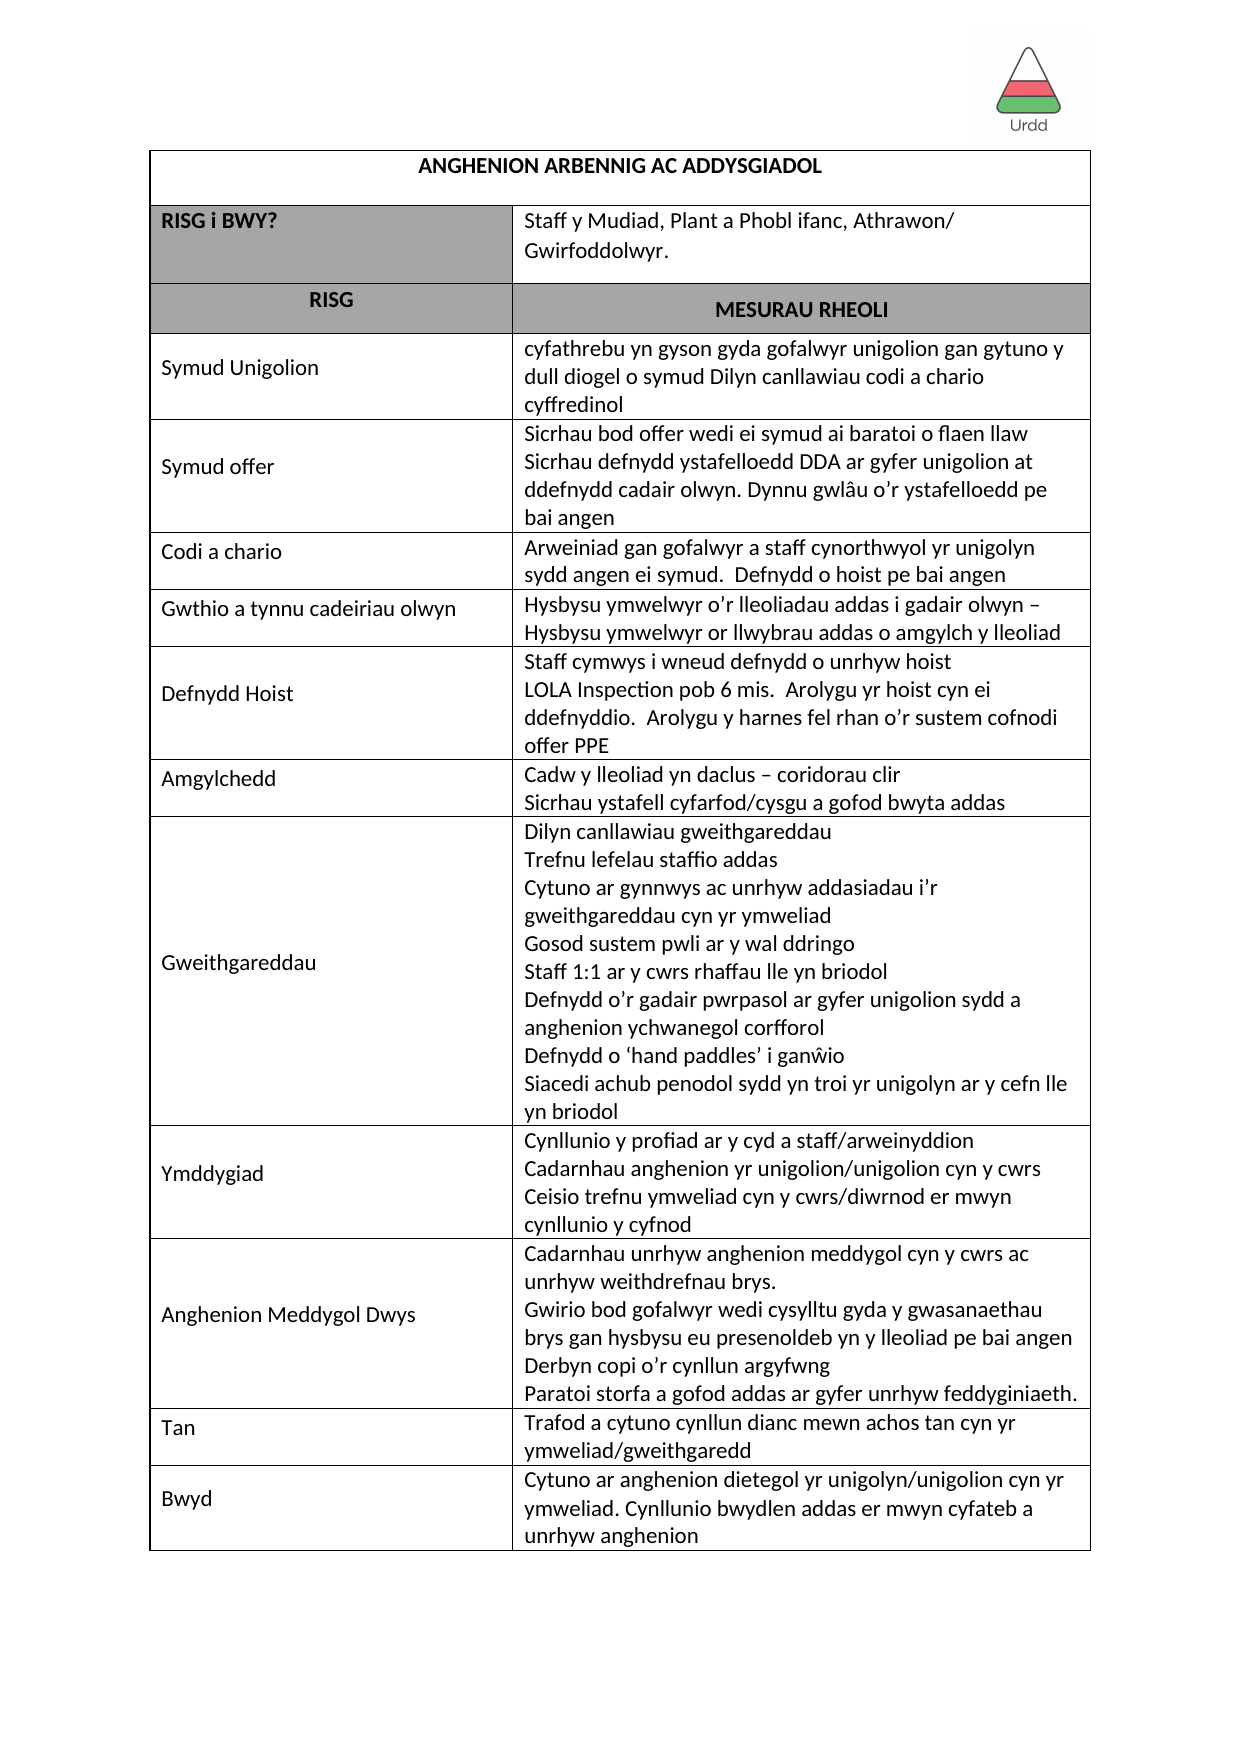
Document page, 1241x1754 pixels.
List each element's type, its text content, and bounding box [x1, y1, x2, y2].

table_cell Cadarnhau unrhyw anghenion meddygol cyn y cwrs ac unrhyw weithdrefnau brys. Gwirio bod gofalwyr wedi cysylltu gyda y gwasanaethau brys gan hysbysu eu presenoldeb yn y lleoliad pe bai angen Derbyn copi o’r cynllun argyfwng Paratoi storfa a gofod addas ar gyfer unrhyw feddyginiaeth. [513, 1239, 1090, 1407]
picture [966, 26, 1091, 150]
table_cell Cadw y lleoliad yn daclus – coridorau clir Sicrhau ystafell cyfarfod/cysgu a gofod bwyta addas [513, 760, 1090, 816]
table_cell Tan [151, 1409, 512, 1464]
table_cell cyfathrebu yn gyson gyda gofalwyr unigolion gan gytuno y dull diogel o symud Dilyn canllawiau codi a chario cyffredinol [513, 334, 1090, 418]
table_cell Symud offer [151, 420, 512, 532]
table_cell Anghenion Meddygol Dwys [151, 1239, 512, 1407]
table_header ANGHENION ARBENNIG AC ADDYSGIADOL [151, 151, 1090, 205]
table_cell Cytuno ar anghenion dietegol yr unigolyn/unigolion cyn yr ymweliad. Cynllunio bwydlen addas er mwyn cyfateb a unrhyw anghenion [513, 1466, 1090, 1550]
table_cell Defnydd Hoist [151, 647, 512, 759]
table_cell Hysbysu ymwelwyr o’r lleoliadau addas i gadair olwyn – Hysbysu ymwelwyr or llwybrau addas o amgylch y lleoliad [513, 590, 1090, 646]
table_cell Ymddygiad [151, 1126, 512, 1238]
table_cell Bwyd [151, 1466, 512, 1550]
table_cell Symud Unigolion [151, 334, 512, 418]
table_cell Staff cymwys i wneud defnydd o unrhyw hoist LOLA Inspection pob 6 mis. Arolygu yr hoist cyn ei ddefnyddio. Arolygu y harnes fel rhan o’r sustem cofnodi offer PPE [513, 647, 1090, 759]
table_cell Trafod a cytuno cynllun dianc mewn achos tan cyn yr ymweliad/gweithgaredd [513, 1409, 1090, 1464]
table_cell Cynllunio y profiad ar y cyd a staff/arweinyddion Cadarnhau anghenion yr unigolion/unigolion cyn y cwrs Ceisio trefnu ymweliad cyn y cwrs/diwrnod er mwyn cynllunio y cyfnod [513, 1126, 1090, 1238]
table_cell Arweiniad gan gofalwyr a staff cynorthwyol yr unigolyn sydd angen ei symud. Defnydd o hoist pe bai angen [513, 533, 1090, 589]
table_cell Staff y Mudiad, Plant a Phobl ifanc, Athrawon/ Gwirfoddolwyr. [513, 206, 1090, 283]
table_cell MESURAU RHEOLI [513, 284, 1090, 333]
table_cell Codi a chario [151, 533, 512, 589]
table_cell Amgylchedd [151, 760, 512, 816]
table_cell RISG i BWY? [151, 206, 512, 283]
table_cell Gwthio a tynnu cadeiriau olwyn [151, 590, 512, 646]
table_cell Gweithgareddau [151, 817, 512, 1125]
table_cell RISG [151, 284, 512, 333]
table_cell Dilyn canllawiau gweithgareddau Trefnu lefelau staffio addas Cytuno ar gynnwys ac unrhyw addasiadau i’r gweithgareddau cyn yr ymweliad Gosod sustem pwli ar y wal ddringo Staff 1:1 ar y cwrs rhaffau lle yn briodol Defnydd o’r gadair pwrpasol ar gyfer unigolion sydd a anghenion ychwanegol corfforol Defnydd o ‘hand paddles’ i ganŵio Siacedi achub penodol sydd yn troi yr unigolyn ar y cefn lle yn briodol [513, 817, 1090, 1125]
table_cell Sicrhau bod offer wedi ei symud ai baratoi o flaen llaw Sicrhau defnydd ystafelloedd DDA ar gyfer unigolion at ddefnydd cadair olwyn. Dynnu gwlâu o’r ystafelloedd pe bai angen [513, 420, 1090, 532]
